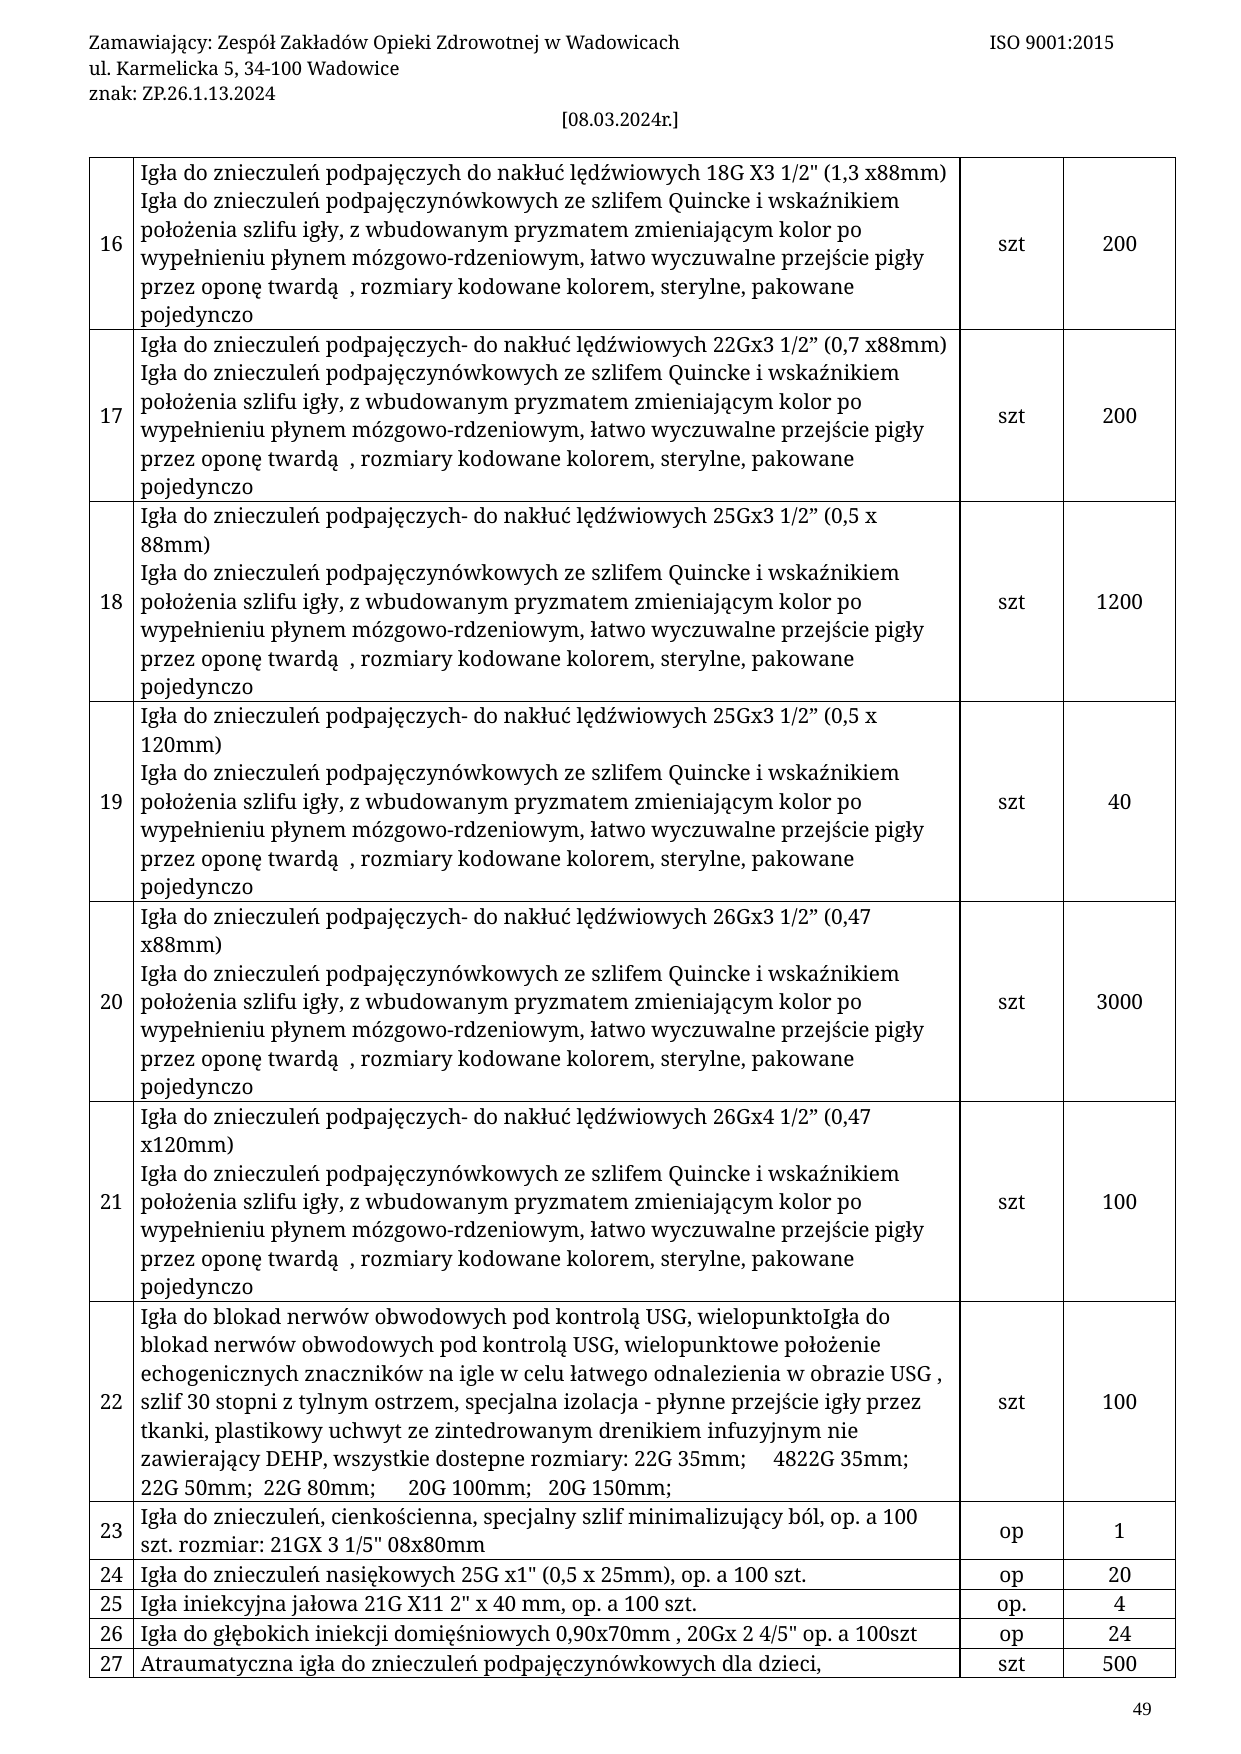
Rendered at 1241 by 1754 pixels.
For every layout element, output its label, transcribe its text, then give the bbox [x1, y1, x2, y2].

table_cell 19 [90, 702, 133, 901]
table_cell Igła do blokad nerwów obwodowych pod kontrolą USG, wielopunktoIgła do blokad nerwów obwodowych pod kontrolą USG, wielopunktowe położenie echogenicznych znaczników na igle w celu łatwego odnalezienia w obrazie USG , szlif 30 stopni z tylnym ostrzem, specjalna izolacja - płynne przejście igły przez tkanki, plastikowy uchwyt ze zintedrowanym drenikiem infuzyjnym nie zawierający DEHP, wszystkie dostepne rozmiary: 22G 35mm; 4822G 35mm; 22G 50mm; 22G 80mm; 20G 100mm; 20G 150mm; [134, 1302, 959, 1501]
table_cell 40 [1064, 702, 1175, 901]
table_cell 4 [1064, 1590, 1175, 1618]
table_cell Igła do znieczuleń podpajęczych- do nakłuć lędźwiowych 25Gx3 1/2” (0,5 x 120mm) Igła do znieczuleń podpajęczynówkowych ze szlifem Quincke i wskaźnikiem położenia szlifu igły, z wbudowanym pryzmatem zmieniającym kolor po wypełnieniu płynem mózgowo-rdzeniowym, łatwo wyczuwalne przejście pigły przez oponę twardą , rozmiary kodowane kolorem, sterylne, pakowane pojedynczo [134, 702, 959, 901]
table_cell Igła do znieczuleń podpajęczych- do nakłuć lędźwiowych 26Gx3 1/2” (0,47 x88mm) Igła do znieczuleń podpajęczynówkowych ze szlifem Quincke i wskaźnikiem położenia szlifu igły, z wbudowanym pryzmatem zmieniającym kolor po wypełnieniu płynem mózgowo-rdzeniowym, łatwo wyczuwalne przejście pigły przez oponę twardą , rozmiary kodowane kolorem, sterylne, pakowane pojedynczo [134, 902, 959, 1101]
table_cell 200 [1064, 158, 1175, 329]
table_cell 20 [1064, 1560, 1175, 1588]
table_cell 24 [1064, 1619, 1175, 1648]
table_cell 100 [1064, 1102, 1175, 1301]
table_cell 1200 [1064, 502, 1175, 701]
table_cell szt [961, 158, 1063, 329]
table_cell szt [961, 330, 1063, 501]
table_cell 20 [90, 902, 133, 1101]
table_cell Igła do znieczuleń podpajęczych- do nakłuć lędźwiowych 25Gx3 1/2” (0,5 x 88mm) Igła do znieczuleń podpajęczynówkowych ze szlifem Quincke i wskaźnikiem położenia szlifu igły, z wbudowanym pryzmatem zmieniającym kolor po wypełnieniu płynem mózgowo-rdzeniowym, łatwo wyczuwalne przejście pigły przez oponę twardą , rozmiary kodowane kolorem, sterylne, pakowane pojedynczo [134, 502, 959, 701]
table_cell op. [961, 1590, 1063, 1618]
table_cell 25 [90, 1590, 133, 1618]
table_cell Igła do znieczuleń, cienkościenna, specjalny szlif minimalizujący ból, op. a 100 szt. rozmiar: 21GX 3 1/5" 08x80mm [134, 1502, 959, 1559]
table_cell Igła do głębokich iniekcji domięśniowych 0,90x70mm , 20Gx 2 4/5" op. a 100szt [134, 1619, 959, 1648]
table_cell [134, 1649, 959, 1677]
table_cell 18 [90, 502, 133, 701]
table_cell szt [961, 1102, 1063, 1301]
table_cell 23 [90, 1502, 133, 1559]
table_cell 24 [90, 1560, 133, 1588]
table_cell szt [961, 1649, 1063, 1677]
table_cell 200 [1064, 330, 1175, 501]
table_cell szt [961, 902, 1063, 1101]
table_cell 1 [1064, 1502, 1175, 1559]
table_cell Igła do znieczuleń podpajęczych- do nakłuć lędźwiowych 22Gx3 1/2” (0,7 x88mm) Igła do znieczuleń podpajęczynówkowych ze szlifem Quincke i wskaźnikiem położenia szlifu igły, z wbudowanym pryzmatem zmieniającym kolor po wypełnieniu płynem mózgowo-rdzeniowym, łatwo wyczuwalne przejście pigły przez oponę twardą , rozmiary kodowane kolorem, sterylne, pakowane pojedynczo [134, 330, 959, 501]
table_cell szt [961, 502, 1063, 701]
table_cell 26 [90, 1619, 133, 1648]
table_cell op [961, 1619, 1063, 1648]
table_cell 16 [90, 158, 133, 329]
table_cell Igła do znieczuleń podpajęczych do nakłuć lędźwiowych 18G X3 1/2" (1,3 x88mm) Igła do znieczuleń podpajęczynówkowych ze szlifem Quincke i wskaźnikiem położenia szlifu igły, z wbudowanym pryzmatem zmieniającym kolor po wypełnieniu płynem mózgowo-rdzeniowym, łatwo wyczuwalne przejście pigły przez oponę twardą , rozmiary kodowane kolorem, sterylne, pakowane pojedynczo [134, 158, 959, 329]
table_cell 3000 [1064, 902, 1175, 1101]
table_cell 500 [1064, 1649, 1175, 1677]
table_cell 17 [90, 330, 133, 501]
table_cell szt [961, 1302, 1063, 1501]
table_cell op [961, 1560, 1063, 1588]
table_cell Igła do znieczuleń nasiękowych 25G x1" (0,5 x 25mm), op. a 100 szt. [134, 1560, 959, 1588]
table_cell Igła iniekcyjna jałowa 21G X11 2" x 40 mm, op. a 100 szt. [134, 1590, 959, 1618]
table_cell 21 [90, 1102, 133, 1301]
table_cell Igła do znieczuleń podpajęczych- do nakłuć lędźwiowych 26Gx4 1/2” (0,47 x120mm) Igła do znieczuleń podpajęczynówkowych ze szlifem Quincke i wskaźnikiem położenia szlifu igły, z wbudowanym pryzmatem zmieniającym kolor po wypełnieniu płynem mózgowo-rdzeniowym, łatwo wyczuwalne przejście pigły przez oponę twardą , rozmiary kodowane kolorem, sterylne, pakowane pojedynczo [134, 1102, 959, 1301]
table_cell 22 [90, 1302, 133, 1501]
table_cell 100 [1064, 1302, 1175, 1501]
table_cell op [961, 1502, 1063, 1559]
table_cell szt [961, 702, 1063, 901]
table_cell 27 [90, 1649, 133, 1677]
